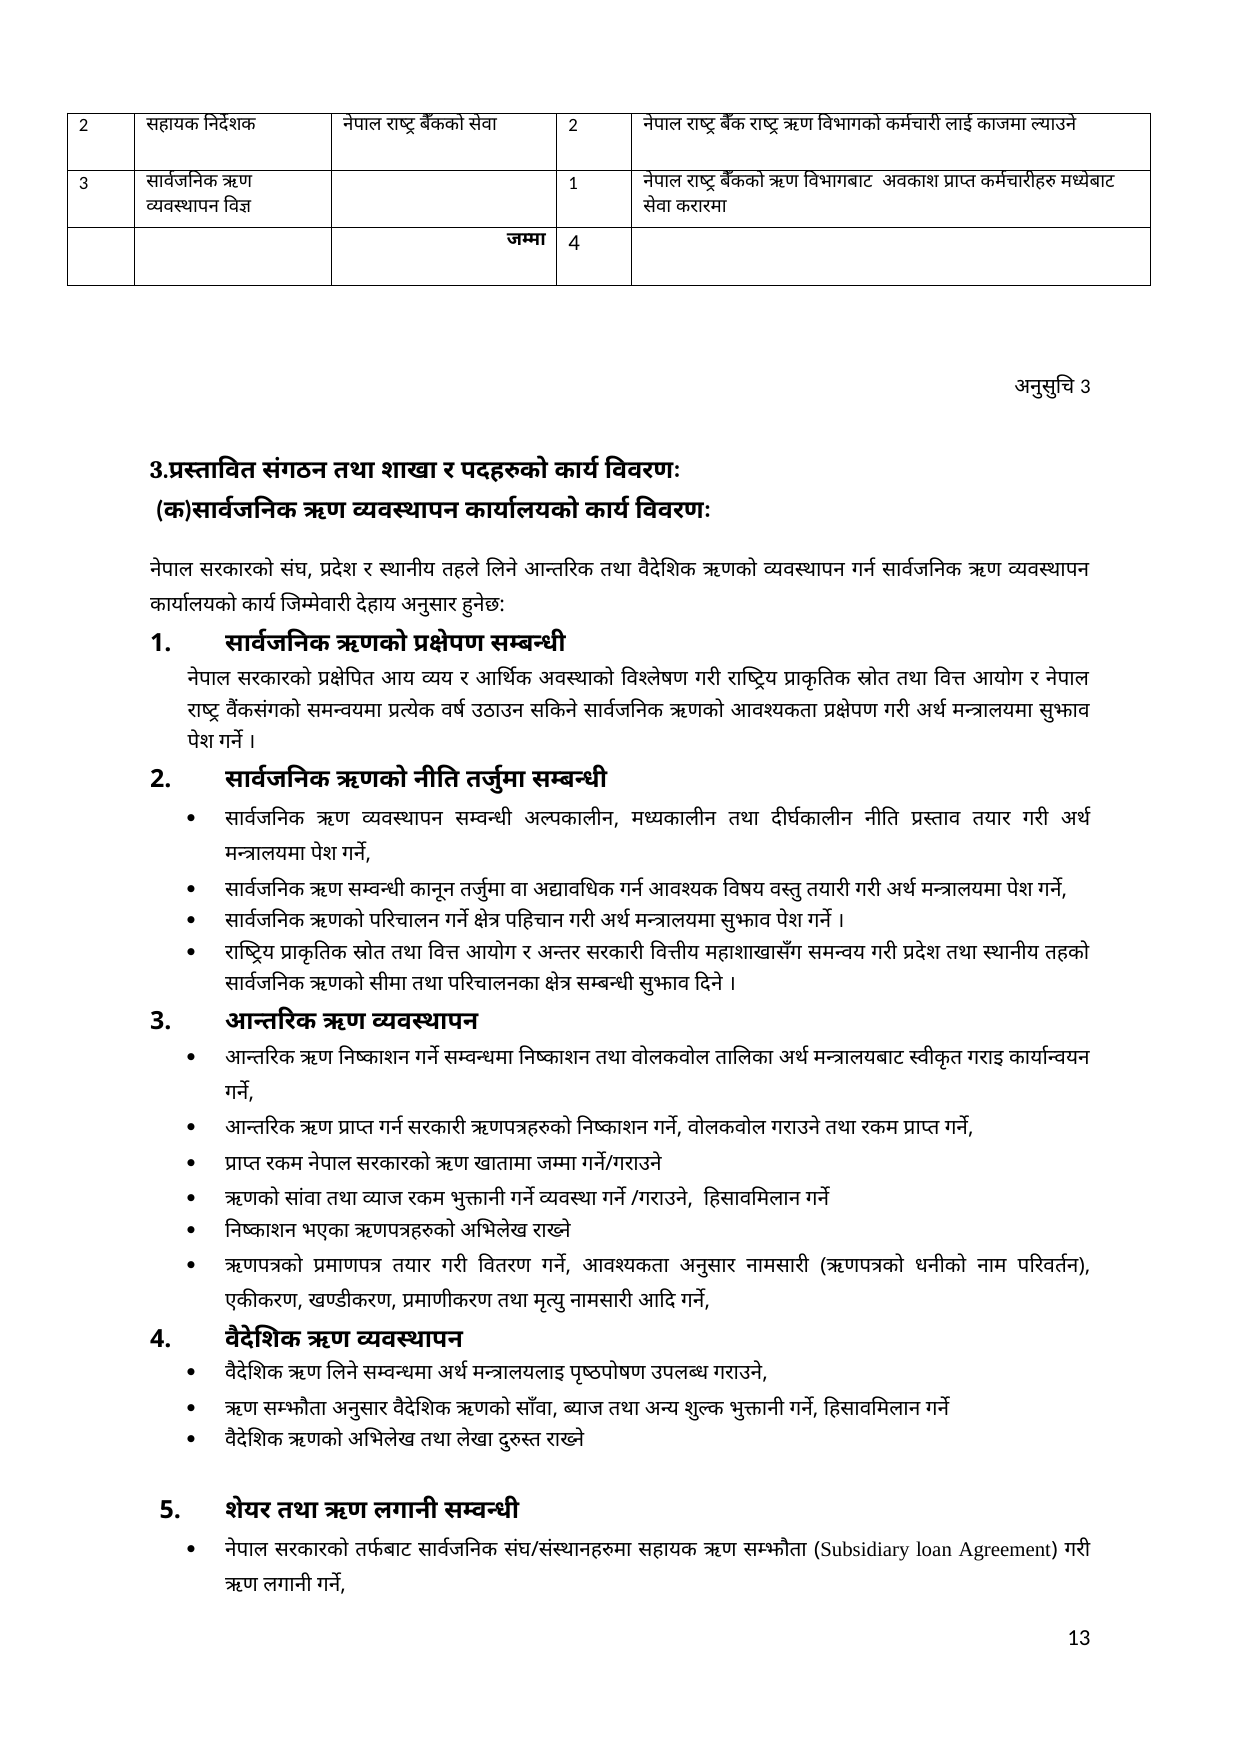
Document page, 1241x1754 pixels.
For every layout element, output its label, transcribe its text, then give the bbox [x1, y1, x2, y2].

list वैदेशिक ऋण व्यवस्थापन [150, 1320, 1090, 1357]
table_cell सहायक निर्देशक [135, 114, 331, 170]
list आन्तरिक ऋण प्राप्त गर्न सरकारी ऋणपत्रहरुको निष्काशन गर्ने, वोलकवोल गराउने तथा रकम प्राप्त गर्ने, [187, 1112, 1090, 1143]
subtitle 3.प्रस्तावित संगठन तथा शाखा र पदहरुको कार्य विवरणः [150, 456, 1090, 489]
list आन्तरिक ऋण व्यवस्थापन [150, 1003, 1090, 1040]
list अनुसुचि 3 [150, 373, 1090, 402]
list (क)सार्वजनिक ऋण व्यवस्थापन कार्यालयको कार्य विवरणः [150, 494, 1090, 528]
list निष्काशन भएका ऋणपत्रहरुको अभिलेख राख्ने [187, 1218, 1090, 1246]
table_cell सार्वजनिक ऋण व्यवस्थापन विज्ञ [135, 171, 331, 227]
table_cell 2 [68, 114, 134, 170]
table_cell 4 [557, 228, 631, 285]
text नेपाल सरकारको संघ, प्रदेश र स्थानीय तहले लिने आन्तरिक तथा वैदेशिक ऋणको व्यवस्थापन गर्न सार्वजनिक ऋण व्यवस्थापन कार्यालयको कार्य जिम्मेवारी देहाय अनुसार हुनेछ: [150, 554, 1090, 620]
table_cell [135, 228, 331, 285]
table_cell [332, 114, 556, 170]
text नेपाल सरकारको प्रक्षेपित आय व्यय र आर्थिक अवस्थाको विश्लेषण गरी राष्ट्रिय प्राकृतिक स्रोत तथा वित्त आयोग र नेपाल राष्ट्र वैंकसंगको समन्वयमा प्रत्येक वर्ष उठाउन सकिने सार्वजनिक ऋणको आवश्यकता प्रक्षेपण गरी अर्थ मन्त्रालयमा सुझाव पेश गर्ने । [187, 667, 1090, 757]
list सार्वजनिक ऋणको परिचालन गर्ने क्षेत्र पहिचान गरी अर्थ मन्त्रालयमा सुझाव पेश गर्ने । [187, 909, 1090, 936]
table_cell [332, 171, 556, 227]
list ऋणको सांवा तथा व्याज रकम भुक्तानी गर्ने व्यवस्था गर्ने /गराउने, हिसावमिलान गर्ने [187, 1183, 1090, 1214]
table_cell [68, 228, 134, 285]
table_cell [632, 228, 1150, 285]
list शेयर तथा ऋण लगानी सम्वन्धी [159, 1492, 1090, 1529]
table_cell 2 [557, 114, 631, 170]
list सार्वजनिक ऋणको नीति तर्जुमा सम्बन्धी [150, 761, 1090, 798]
list ऋणपत्रको प्रमाणपत्र तयार गरी वितरण गर्ने, आवश्यकता अनुसार नामसारी (ऋणपत्रको धनीको नाम परिवर्तन), एकीकरण, खण्डीकरण, प्रमाणीकरण तथा मृत्यु नामसारी आदि गर्ने, [187, 1250, 1090, 1316]
list राष्ट्रिय प्राकृतिक स्रोत तथा वित्त आयोग र अन्तर सरकारी वित्तीय महाशाखासँग समन्वय गरी प्रदेश तथा स्थानीय तहको सार्वजनिक ऋणको सीमा तथा परिचालनका क्षेत्र सम्बन्धी सुझाव दिने । [187, 941, 1090, 999]
table_cell जम्मा [332, 228, 556, 285]
list नेपाल सरकारको तर्फबाट सार्वजनिक संघ/संस्थानहरुमा सहायक ऋण सम्झौता (Subsidiary loan Agreement) गरी ऋण लगानी गर्ने, [187, 1534, 1090, 1600]
table_cell 3 [68, 171, 134, 227]
list प्राप्त रकम नेपाल सरकारको ऋण खातामा जम्मा गर्ने/गराउने [187, 1148, 1090, 1178]
list सार्वजनिक ऋणको प्रक्षेपण सम्बन्धी [150, 625, 1090, 662]
table_cell नेपाल राष्ट्र बैँकको ऋण विभागबाट अवकाश प्राप्त कर्मचारीहरु मध्येबाट सेवा करारमा [632, 171, 1150, 227]
list वैदेशिक ऋण लिने सम्वन्धमा अर्थ मन्त्रालयलाइ पृष्ठपोषण उपलब्ध गराउने, [187, 1357, 1090, 1388]
list ऋण सम्झौता अनुसार वैदेशिक ऋणको साँवा, ब्याज तथा अन्य शुल्क भुक्तानी गर्ने, हिसावमिलान गर्ने [187, 1393, 1090, 1423]
list सार्वजनिक ऋण व्यवस्थापन सम्वन्धी अल्पकालीन, मध्यकालीन तथा दीर्घकालीन नीति प्रस्ताव तयार गरी अर्थ मन्त्रालयमा पेश गर्ने, [187, 803, 1090, 869]
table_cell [632, 114, 1150, 170]
table_cell 1 [557, 171, 631, 227]
list वैदेशिक ऋणको अभिलेख तथा लेखा दुरुस्त राख्ने [187, 1428, 1090, 1455]
list आन्तरिक ऋण निष्काशन गर्ने सम्वन्धमा निष्काशन तथा वोलकवोल तालिका अर्थ मन्त्रालयबाट स्वीकृत गराइ कार्यान्वयन गर्ने, [187, 1046, 1090, 1108]
list सार्वजनिक ऋण सम्वन्धी कानून तर्जुमा वा अद्यावधिक गर्न आवश्यक विषय वस्तु तयारी गरी अर्थ मन्त्रालयमा पेश गर्ने, [187, 874, 1090, 905]
